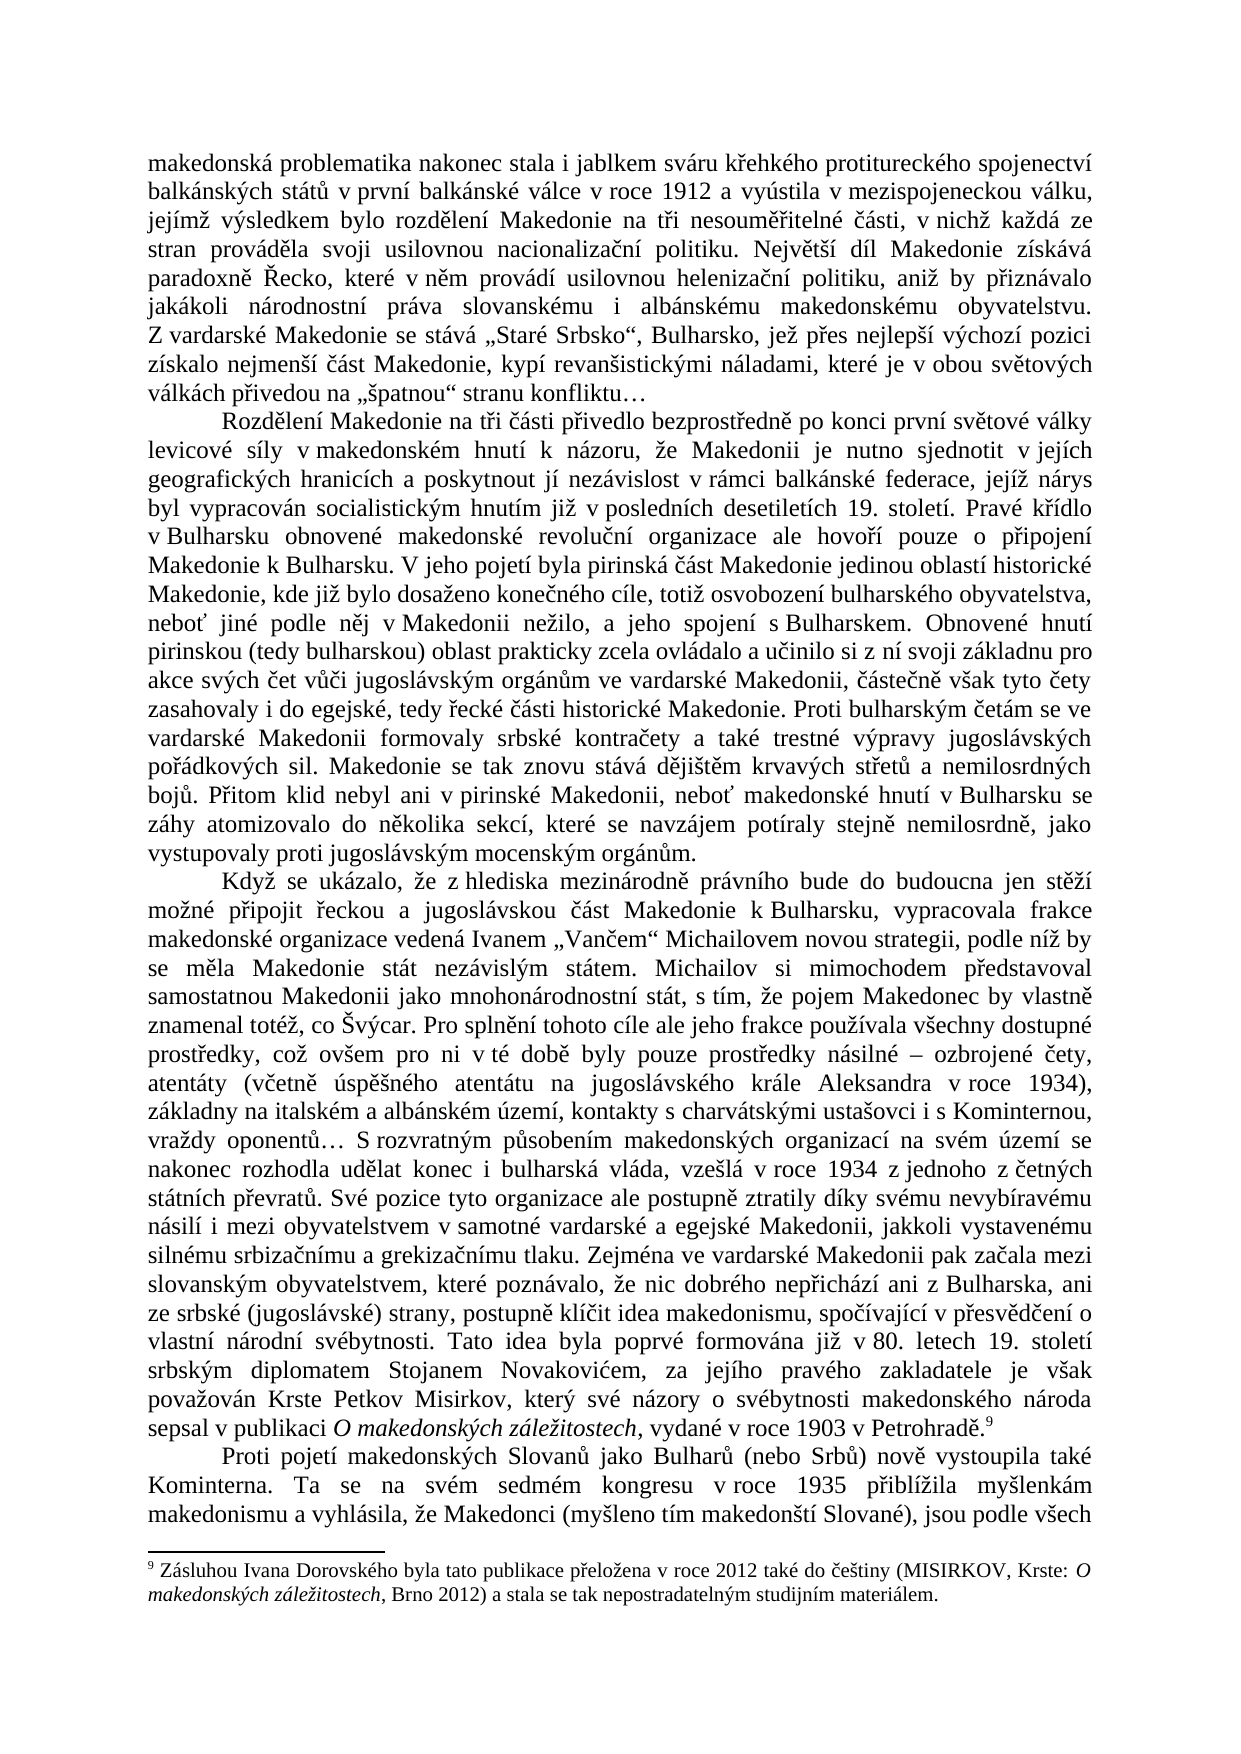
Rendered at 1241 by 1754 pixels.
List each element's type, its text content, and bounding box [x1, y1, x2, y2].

text Když se ukázalo, že z hlediska mezinárodně právního bude do budoucna jen stěží možné připojit řeckou a jugoslávskou část Makedonie k Bulharsku, vypracovala frakce makedonské organizace vedená Ivanem „Vančem“ Michailovem novou strategii, podle níž by se měla Makedonie stát nezávislým státem. Michailov si mimochodem představoval samostatnou Makedonii jako mnohonárodnostní stát, s tím, že pojem Makedonec by vlastně znamenal totéž, co Švýcar. Pro splnění tohoto cíle ale jeho frakce používala všechny dostupné prostředky, což ovšem pro ni v té době byly pouze prostředky násilné – ozbrojené čety, atentáty (včetně úspěšného atentátu na jugoslávského krále Aleksandra v roce 1934), základny na italském a albánském území, kontakty s charvátskými ustašovci i s Kominternou, vraždy oponentů… S rozvratným působením makedonských organizací na svém území se nakonec rozhodla udělat konec i bulharská vláda, vzešlá v roce 1934 z jednoho z četných státních převratů. Své pozice tyto organizace ale postupně ztratily díky svému nevybíravému násilí i mezi obyvatelstvem v samotné vardarské a egejské Makedonii, jakkoli vystavenému silnému srbizačnímu a grekizačnímu tlaku. Zejména ve vardarské Makedonii pak začala mezi slovanským obyvatelstvem, které poznávalo, že nic dobrého nepřichází ani z Bulharska, ani ze srbské (jugoslávské) strany, postupně klíčit idea makedonismu, spočívající v přesvědčení o vlastní národní svébytnosti. Tato idea byla poprvé formována již v 80. letech 19. století srbským diplomatem Stojanem Novakovićem, za jejího pravého zakladatele je však považován Krste Petkov Misirkov, který své názory o svébytnosti makedonského národa sepsal v publikaci O makedonských záležitostech, vydané v roce 1903 v Petrohradě. [148, 866, 1093, 1441]
text Rozdělení Makedonie na tři části přivedlo bezprostředně po konci první světové války levicové síly v makedonském hnutí k názoru, že Makedonii je nutno sjednotit v jejích geografických hranicích a poskytnout jí nezávislost v rámci balkánské federace, jejíž nárys byl vypracován socialistickým hnutím již v posledních desetiletích 19. století. Pravé křídlo v Bulharsku obnovené makedonské revoluční organizace ale hovoří pouze o připojení Makedonie k Bulharsku. V jeho pojetí byla pirinská část Makedonie jedinou oblastí historické Makedonie, kde již bylo dosaženo konečného cíle, totiž osvobození bulharského obyvatelstva, neboť jiné podle něj v Makedonii nežilo, a jeho spojení s Bulharskem. Obnovené hnutí pirinskou (tedy bulharskou) oblast prakticky zcela ovládalo a učinilo si z ní svoji základnu pro akce svých čet vůči jugoslávským orgánům ve vardarské Makedonii, částečně však tyto čety zasahovaly i do egejské, tedy řecké části historické Makedonie. Proti bulharským četám se ve vardarské Makedonii formovaly srbské kontračety a také trestné výpravy jugoslávských pořádkových sil. Makedonie se tak znovu stává dějištěm krvavých střetů a nemilosrdných bojů. Přitom klid nebyl ani v pirinské Makedonii, neboť makedonské hnutí v Bulharsku se záhy atomizovalo do několika sekcí, které se navzájem potíraly stejně nemilosrdně, jako vystupovaly proti jugoslávským mocenským orgánům. [148, 406, 1093, 866]
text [148, 1441, 1093, 1528]
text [148, 148, 1093, 406]
